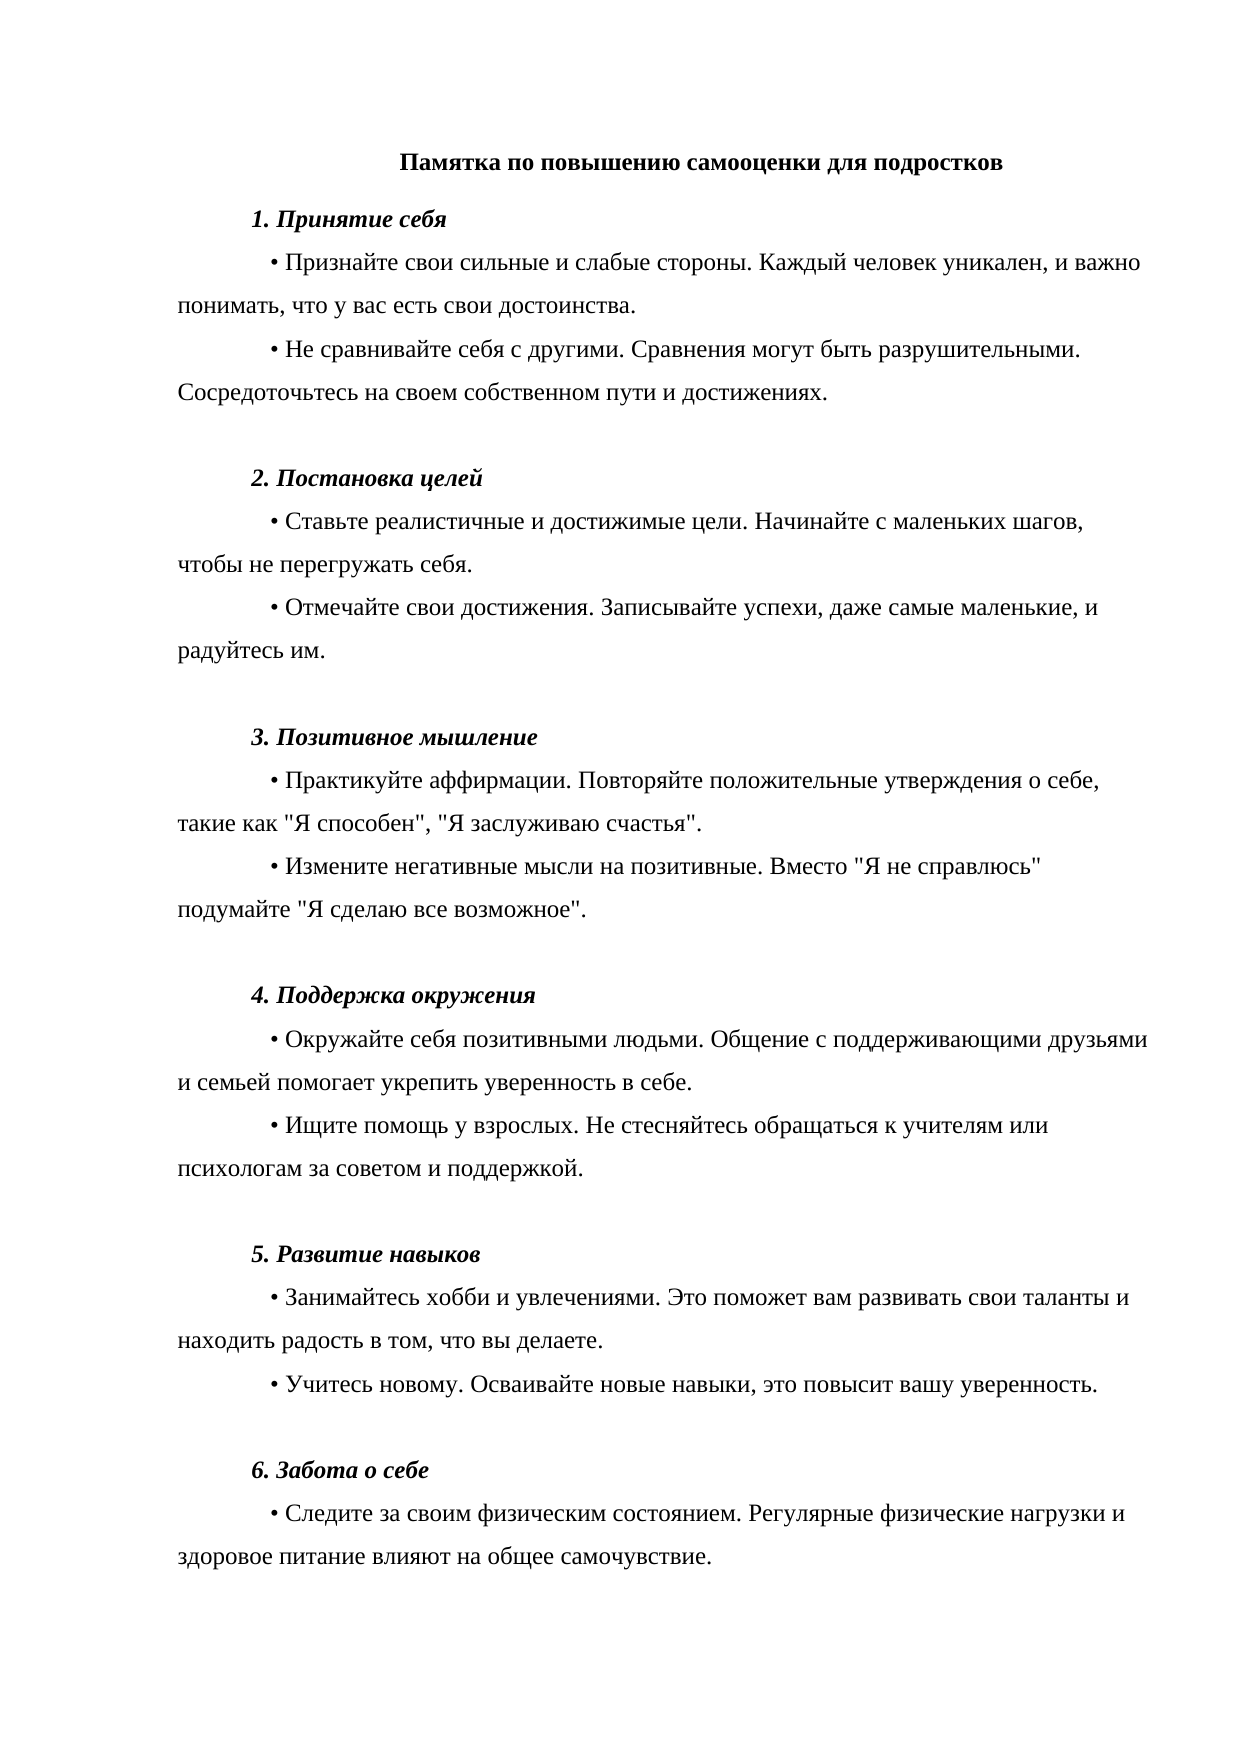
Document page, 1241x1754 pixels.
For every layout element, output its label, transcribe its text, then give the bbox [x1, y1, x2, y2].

text Памятка по повышению самооценки для подростков [177, 147, 1152, 176]
text • Не сравнивайте себя с другими. Сравнения могут быть разрушительными. Сосредоточьтесь на своем собственном пути и достижениях. [177, 334, 1152, 406]
text • Окружайте себя позитивными людьми. Общение с поддерживающими друзьями и семьей помогает укрепить уверенность в себе. [177, 1024, 1152, 1096]
text 2. Постановка целей [177, 463, 1152, 492]
text 4. Поддержка окружения [177, 981, 1152, 1009]
text • Занимайтесь хобби и увлечениями. Это поможет вам развивать свои таланты и находить радость в том, что вы делаете. [177, 1282, 1152, 1354]
text • Отмечайте свои достижения. Записывайте успехи, даже самые маленькие, и радуйтесь им. [177, 592, 1152, 664]
text • Учитесь новому. Осваивайте новые навыки, это повысит вашу уверенность. [177, 1369, 1152, 1397]
text • Ставьте реалистичные и достижимые цели. Начинайте с маленьких шагов, чтобы не перегружать себя. [177, 506, 1152, 578]
text • Измените негативные мысли на позитивные. Вместо "Я не справлюсь" подумайте "Я сделаю все возможное". [177, 851, 1152, 923]
text 5. Развитие навыков [177, 1239, 1152, 1268]
text • Признайте свои сильные и слабые стороны. Каждый человек уникален, и важно понимать, что у вас есть свои достоинства. [177, 247, 1152, 319]
text 3. Позитивное мышление [177, 722, 1152, 751]
text • Следите за своим физическим состоянием. Регулярные физические нагрузки и здоровое питание влияют на общее самочувствие. [177, 1498, 1152, 1570]
text 6. Забота о себе [177, 1455, 1152, 1484]
text • Ищите помощь у взрослых. Не стесняйтесь обращаться к учителям или психологам за советом и поддержкой. [177, 1110, 1152, 1182]
text • Практикуйте аффирмации. Повторяйте положительные утверждения о себе, такие как "Я способен", "Я заслуживаю счастья". [177, 765, 1152, 837]
text 1. Принятие себя [177, 204, 1152, 233]
